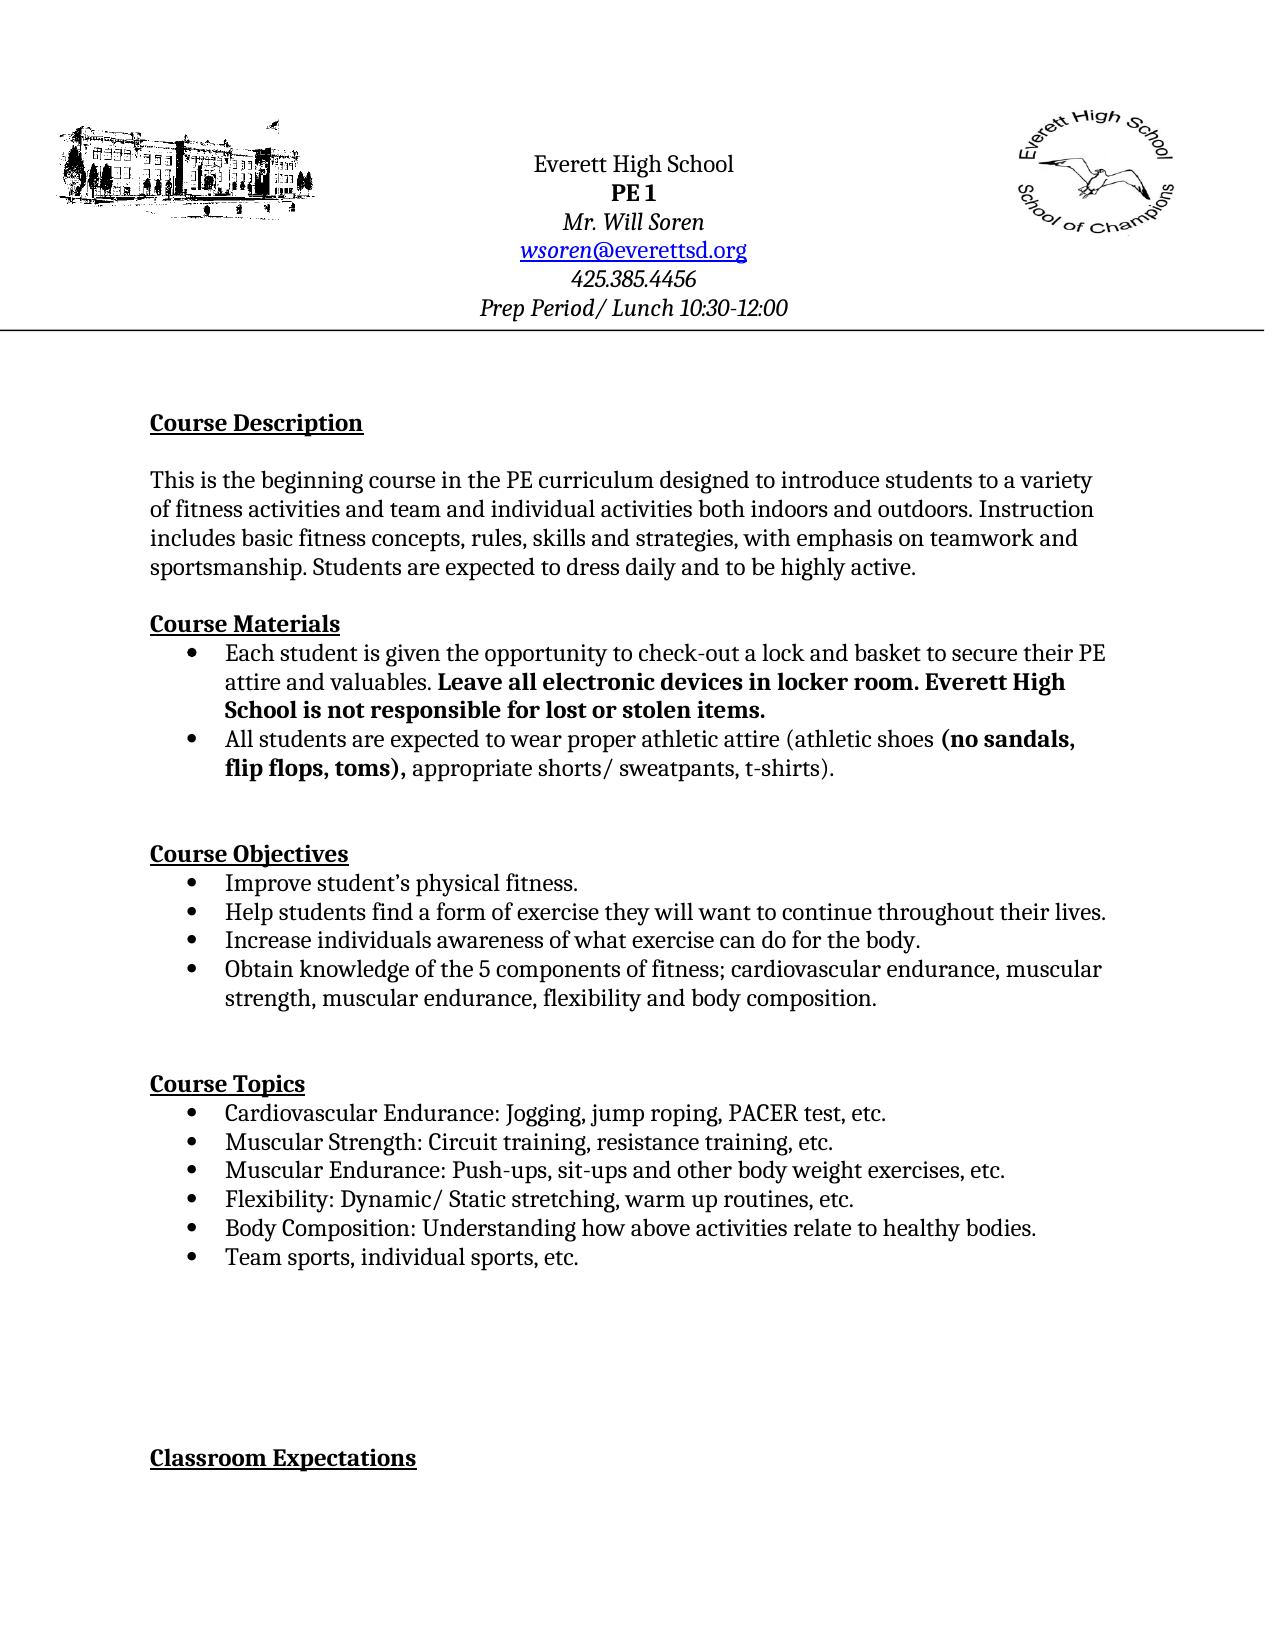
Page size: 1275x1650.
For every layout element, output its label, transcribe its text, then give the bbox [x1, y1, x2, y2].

list Cardiovascular Endurance: Jogging, jump roping, PACER test, etc. [187, 1099, 1117, 1127]
list Muscular Strength: Circuit training, resistance training, etc. [187, 1127, 1117, 1156]
text 425.385.4456 [150, 265, 1117, 294]
text Mr. Will Soren [150, 207, 1117, 236]
list Body Composition: Understanding how above activities relate to healthy bodies. [187, 1214, 1117, 1242]
list Help students find a form of exercise they will want to continue throughout their lives. [187, 897, 1117, 926]
list Team sports, individual sports, etc. [187, 1242, 1117, 1271]
list Improve student’s physical fitness. [187, 869, 1117, 897]
text Course Topics [150, 1070, 1117, 1099]
list Increase individuals awareness of what exercise can do for the body. [187, 926, 1117, 955]
list All students are expected to wear proper athletic attire (athletic shoes (no sandals, flip flops, toms), appropriate shorts/ sweatpants, t-shirts). [187, 725, 1117, 782]
text Course Objectives [150, 840, 1117, 869]
text Classroom Expectations [150, 1444, 1117, 1472]
text Course Materials [150, 610, 1117, 639]
text This is the beginning course in the PE curriculum designed to introduce students to a variety of fitness activities and team and individual activities both indoors and outdoors. Instruction includes basic fitness concepts, rules, skills and strategies, with emphasis on teamwork and sportsmanship. Students are expected to dress daily and to be highly active. [150, 466, 1117, 581]
text Prep Period/ Lunch 10:30-12:00 [150, 294, 1117, 322]
text wsoren@everettsd.org [150, 236, 1117, 265]
picture [40, 115, 317, 233]
list Each student is given the opportunity to check-out a lock and basket to secure their PE attire and valuables. Leave all electronic devices in locker room. Everett High School is not responsible for lost or stolen items. [187, 639, 1117, 725]
list Obtain knowledge of the 5 components of fitness; cardiovascular endurance, muscular strength, muscular endurance, flexibility and body composition. [187, 955, 1117, 1012]
picture [965, 76, 1231, 264]
list Muscular Endurance: Push-ups, sit-ups and other body weight exercises, etc. [187, 1156, 1117, 1185]
list Flexibility: Dynamic/ Static stretching, warm up routines, etc. [187, 1185, 1117, 1214]
text Course Description [150, 409, 1117, 437]
text PE 1 [317, 179, 1117, 207]
text Everett High School [317, 150, 1117, 179]
